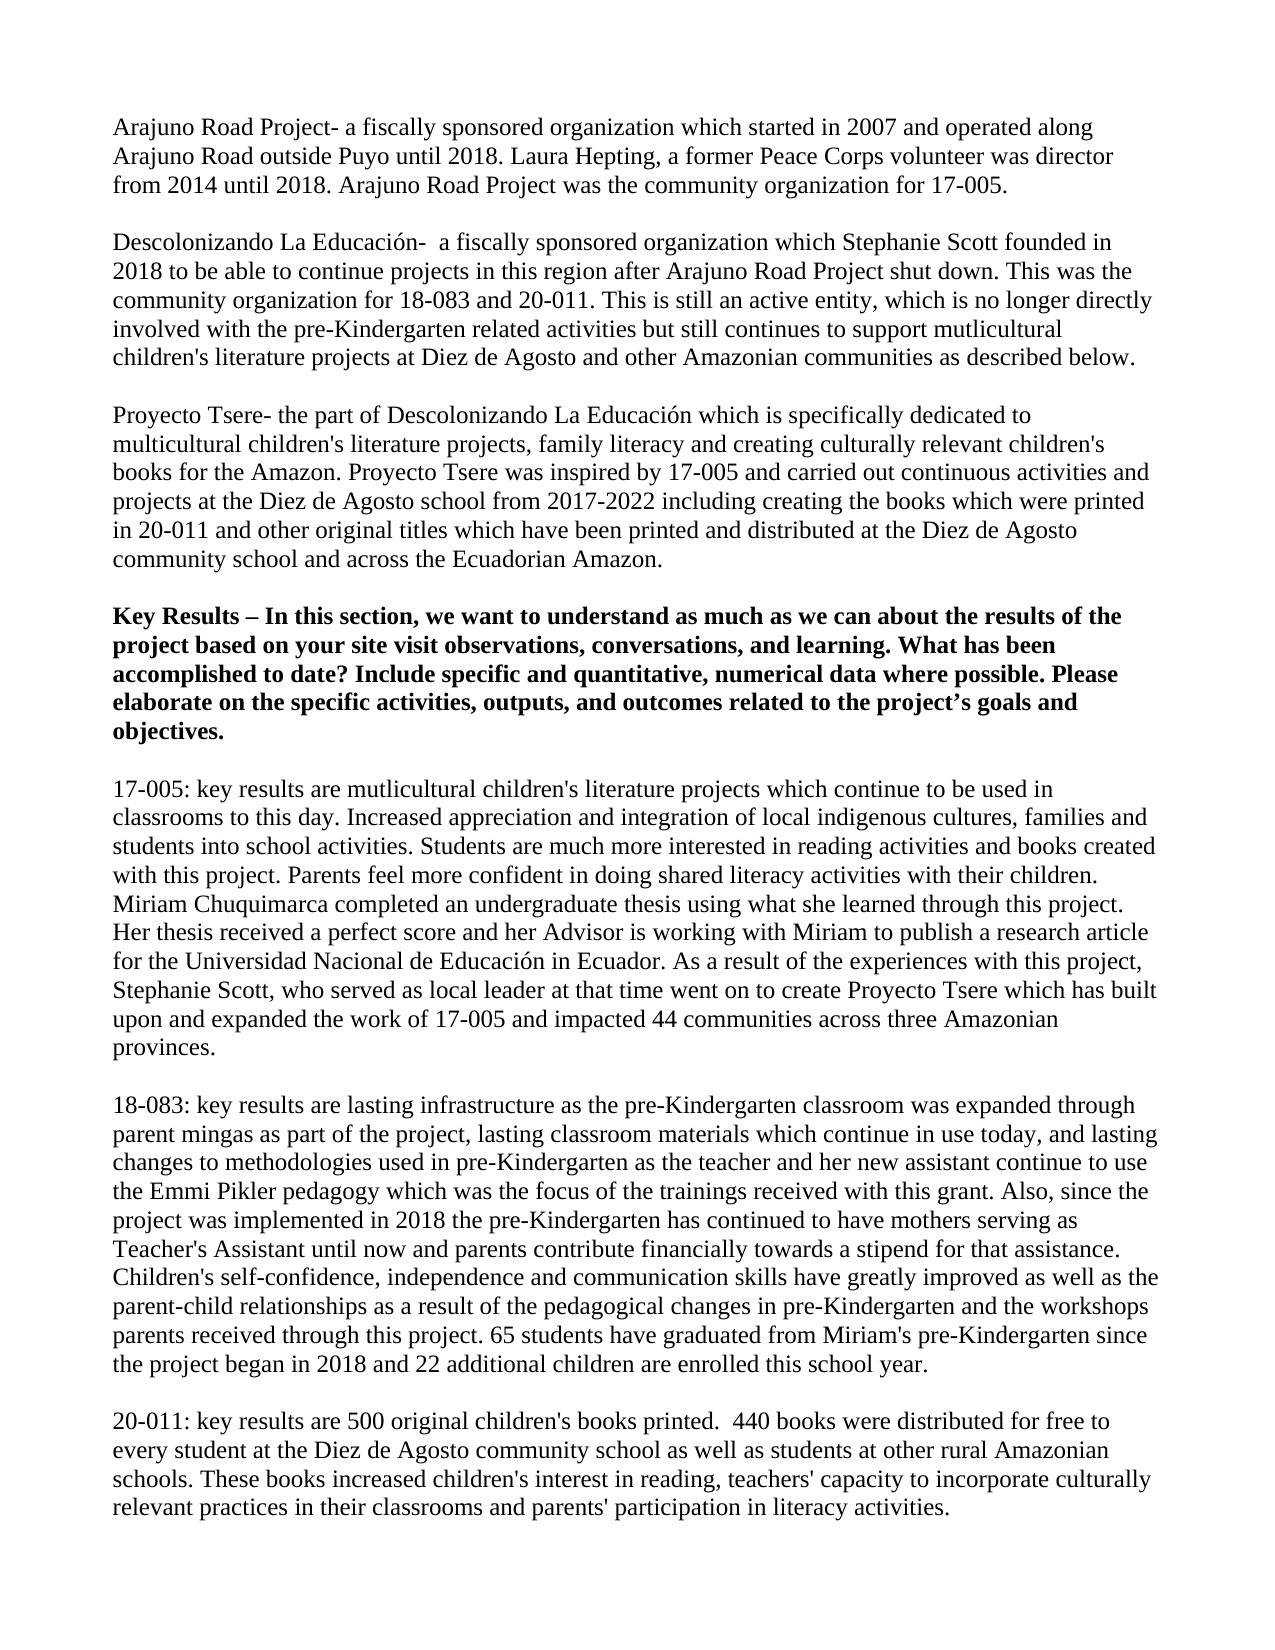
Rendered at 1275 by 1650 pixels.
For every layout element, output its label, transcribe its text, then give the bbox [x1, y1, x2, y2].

text 18-083: key results are lasting infrastructure as the pre-Kindergarten classroom was expanded through parent mingas as part of the project, lasting classroom materials which continue in use today, and lasting changes to methodologies used in pre-Kindergarten as the teacher and her new assistant continue to use the Emmi Pikler pedagogy which was the focus of the trainings received with this grant. Also, since the project was implemented in 2018 the pre-Kindergarten has continued to have mothers serving as Teacher's Assistant until now and parents contribute financially towards a stipend for that assistance. Children's self-confidence, independence and communication skills have greatly improved as well as the parent-child relationships as a result of the pedagogical changes in pre-Kindergarten and the workshops parents received through this project. 65 students have graduated from Miriam's pre-Kindergarten since the project began in 2018 and 22 additional children are enrolled this school year. [112, 1090, 1162, 1377]
text Proyecto Tsere- the part of Descolonizando La Educación which is specifically dedicated to multicultural children's literature projects, family literacy and creating culturally relevant children's books for the Amazon. Proyecto Tsere was inspired by 17-005 and carried out continuous activities and projects at the Diez de Agosto school from 2017-2022 including creating the books which were printed in 20-011 and other original titles which have been printed and distributed at the Diez de Agosto community school and across the Ecuadorian Amazon. [112, 400, 1162, 572]
text 20-011: key results are 500 original children's books printed. 440 books were distributed for free to every student at the Diez de Agosto community school as well as students at other rural Amazonian schools. These books increased children's interest in reading, teachers' capacity to incorporate culturally relevant practices in their classrooms and parents' participation in literacy activities. [112, 1406, 1162, 1521]
text Descolonizando La Educación- a fiscally sponsored organization which Stephanie Scott founded in 2018 to be able to continue projects in this region after Arajuno Road Project shut down. This was the community organization for 18-083 and 20-011. This is still an active entity, which is no longer directly involved with the pre-Kindergarten related activities but still continues to support mutlicultural children's literature projects at Diez de Agosto and other Amazonian communities as described below. [112, 227, 1162, 371]
text 17-005: key results are mutlicultural children's literature projects which continue to be used in classrooms to this day. Increased appreciation and integration of local indigenous cultures, families and students into school activities. Students are much more interested in reading activities and books created with this project. Parents feel more confident in doing shared literacy activities with their children. Miriam Chuquimarca completed an undergraduate thesis using what she learned through this project. Her thesis received a perfect score and her Advisor is working with Miriam to publish a research article for the Universidad Nacional de Educación in Ecuador. As a result of the experiences with this project, Stephanie Scott, who served as local leader at that time went on to create Proyecto Tsere which has built upon and expanded the work of 17-005 and impacted 44 communities across three Amazonian provinces. [112, 774, 1162, 1061]
text Arajuno Road Project- a fiscally sponsored organization which started in 2007 and operated along Arajuno Road outside Puyo until 2018. Laura Hepting, a former Peace Corps volunteer was director from 2014 until 2018. Arajuno Road Project was the community organization for 17-005. [112, 112, 1162, 199]
text Key Results – In this section, we want to understand as much as we can about the results of the project based on your site visit observations, conversations, and learning. What has been accomplished to date? Include specific and quantitative, numerical data where possible. Please elaborate on the specific activities, outputs, and outcomes related to the project’s goals and objectives. [112, 601, 1162, 745]
